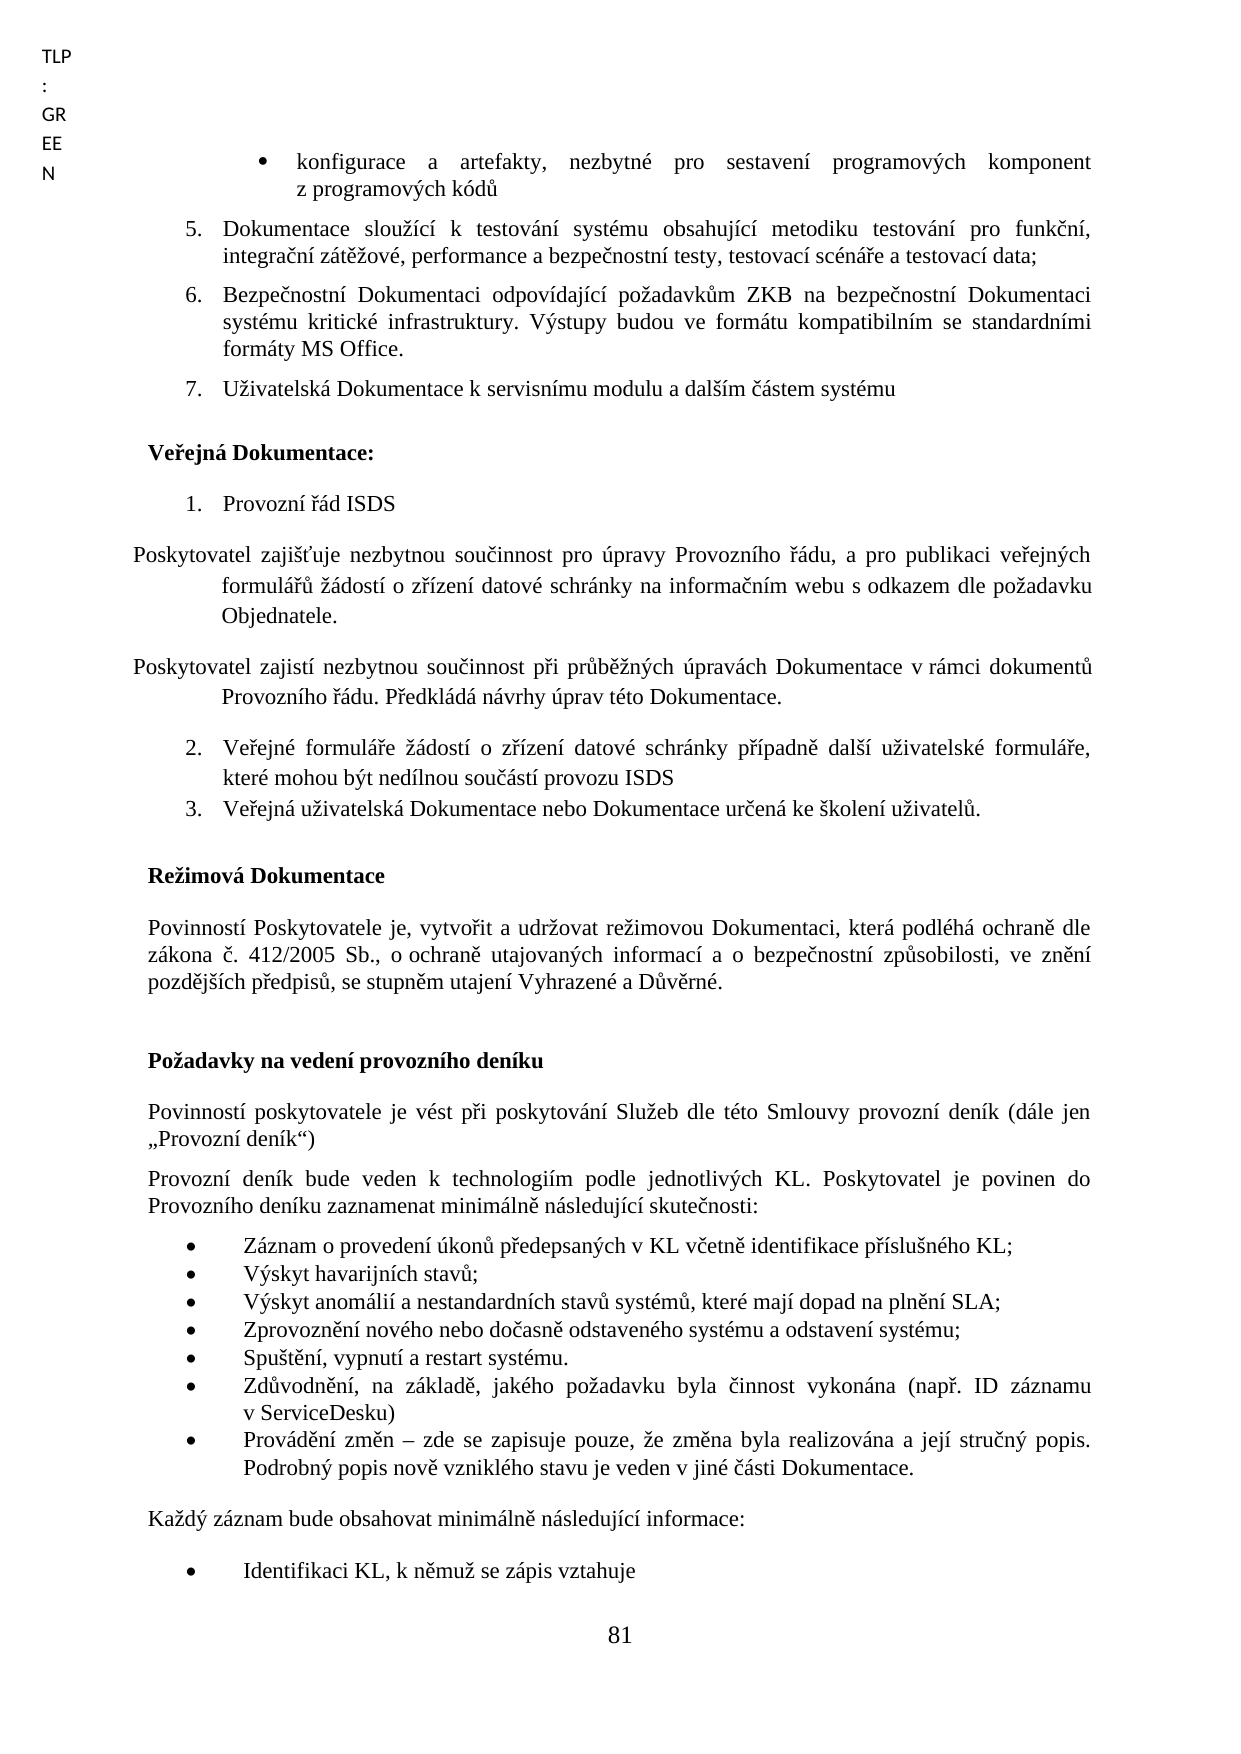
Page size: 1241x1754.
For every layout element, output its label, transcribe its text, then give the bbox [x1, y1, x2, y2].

text Poskytovatel zajišťuje nezbytnou součinnost pro úpravy Provozního řádu, a pro publikaci veřejných formulářů žádostí o zřízení datové schránky na informačním webu s odkazem dle požadavku Objednatele. [133, 541, 1092, 628]
list Záznam o provedení úkonů předepsaných v KL včetně identifikace příslušného KL; [185, 1231, 1092, 1259]
list Výskyt anomálií a nestandardních stavů systémů, které mají dopad na plnění SLA; [185, 1287, 1092, 1315]
list Povinností poskytovatele je vést při poskytování Služeb dle této Smlouvy provozní deník (dále jen „Provozní deník“) [148, 1098, 1092, 1152]
text Veřejná Dokumentace: [148, 439, 1092, 466]
text Poskytovatel zajistí nezbytnou součinnost při průběžných úpravách Dokumentace v rámci dokumentů Provozního řádu. Předkládá návrhy úprav této Dokumentace. [133, 653, 1092, 709]
list Provádění změn – zde se zapisuje pouze, že změna byla realizována a její stručný popis. Podrobný popis nově vzniklého stavu je veden v jiné části Dokumentace. [185, 1426, 1092, 1480]
list Výskyt havarijních stavů; [185, 1259, 1092, 1287]
list Provozní řád ISDS [185, 490, 1092, 517]
list Dokumentace sloužící k testování systému obsahující metodiku testování pro funkční, integrační zátěžové, performance a bezpečnostní testy, testovací scénáře a testovací data; [185, 214, 1092, 268]
list Uživatelská Dokumentace k servisnímu modulu a dalším částem systému [185, 375, 1092, 402]
text Každý záznam bude obsahovat minimálně následující informace: [148, 1505, 1092, 1531]
list konfigurace a artefakty, nezbytné pro sestavení programových komponent z programových kódů [259, 148, 1092, 202]
list Veřejná uživatelská Dokumentace nebo Dokumentace určená ke školení uživatelů. [185, 794, 1092, 821]
list Povinností Poskytovatele je, vytvořit a udržovat režimovou Dokumentaci, která podléhá ochraně dle zákona č. 412/2005 Sb., o ochraně utajovaných informací a o bezpečnostní způsobilosti, ve znění pozdějších předpisů, se stupněm utajení Vyhrazené a Důvěrné. [148, 913, 1092, 994]
list Veřejné formuláře žádostí o zřízení datové schránky případně další uživatelské formuláře, které mohou být nedílnou součástí provozu ISDS [185, 734, 1092, 791]
list Zprovoznění nového nebo dočasně odstaveného systému a odstavení systému; [185, 1315, 1092, 1343]
list Identifikaci KL, k němuž se zápis vztahuje [185, 1556, 1092, 1584]
text Požadavky na vedení provozního deníku [148, 1047, 1092, 1073]
list Spuštění, vypnutí a restart systému. [185, 1343, 1092, 1371]
text Režimová Dokumentace [148, 862, 1092, 889]
list Bezpečnostní Dokumentaci odpovídající požadavkům ZKB na bezpečnostní Dokumentaci systému kritické infrastruktury. Výstupy budou ve formátu kompatibilním se standardními formáty MS Office. [185, 281, 1092, 362]
list Zdůvodnění, na základě, jakého požadavku byla činnost vykonána (např. ID záznamu v ServiceDesku) [185, 1371, 1092, 1426]
list Provozní deník bude veden k technologiím podle jednotlivých KL. Poskytovatel je povinen do Provozního deníku zaznamenat minimálně následující skutečnosti: [148, 1164, 1092, 1218]
